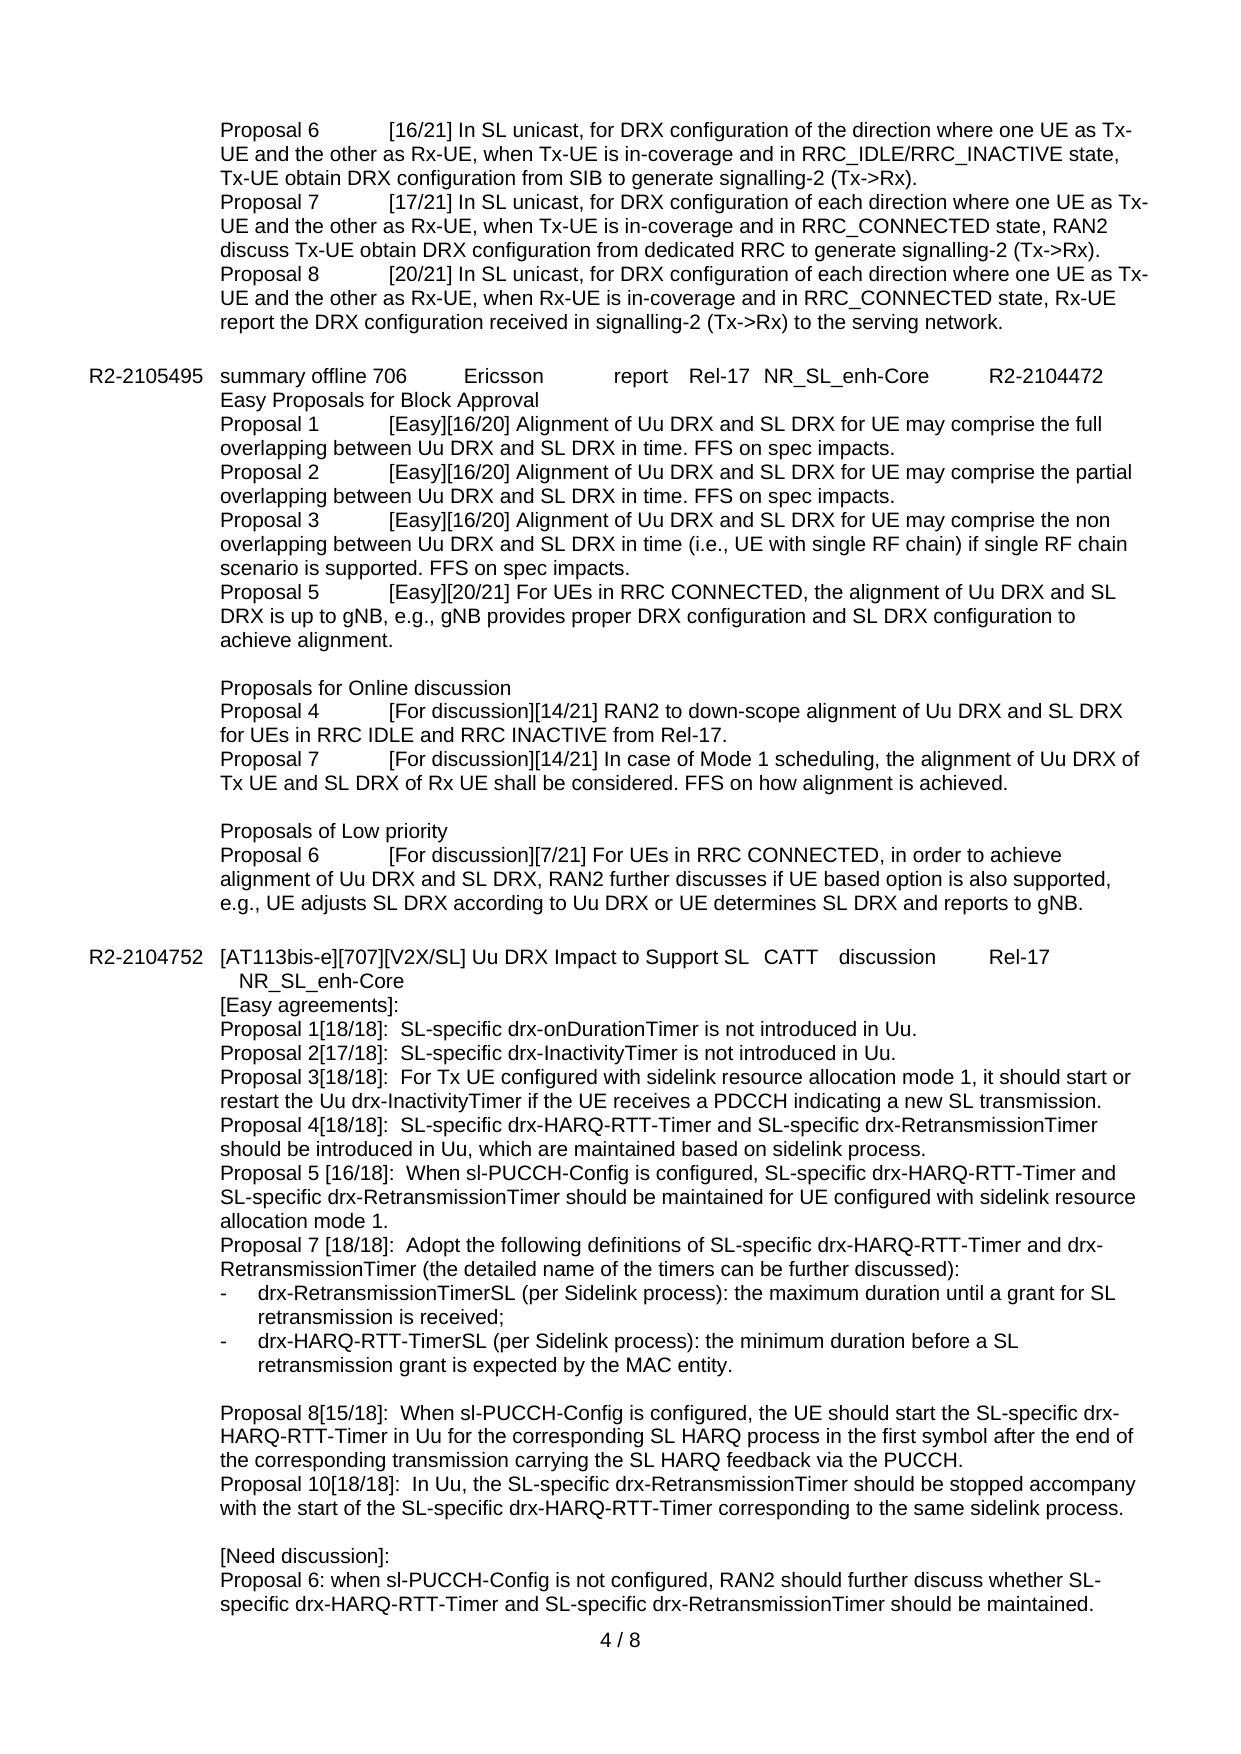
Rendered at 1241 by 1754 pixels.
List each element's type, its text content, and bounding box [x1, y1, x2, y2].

text Proposal 4 [For discussion][14/21] RAN2 to down-scope alignment of Uu DRX and SL DRX for UEs in RRC IDLE and RRC INACTIVE from Rel-17. [220, 699, 1152, 747]
text Proposal 7 [18/18]: Adopt the following definitions of SL-specific drx-HARQ-RTT-Timer and drx-RetransmissionTimer (the detailed name of the timers can be further discussed): [220, 1233, 1152, 1281]
text Proposal 5 [16/18]: When sl-PUCCH-Config is configured, SL-specific drx-HARQ-RTT-Timer and SL-specific drx-RetransmissionTimer should be maintained for UE configured with sidelink resource allocation mode 1. [220, 1161, 1152, 1233]
text Proposal 6 [16/21] In SL unicast, for DRX configuration of the direction where one UE as Tx-UE and the other as Rx-UE, when Tx-UE is in-coverage and in RRC_IDLE/RRC_INACTIVE state, Tx-UE obtain DRX configuration from SIB to generate signalling-2 (Tx->Rx). [220, 118, 1152, 190]
text Proposals for Online discussion [220, 675, 1152, 699]
text Proposal 2 [Easy][16/20] Alignment of Uu DRX and SL DRX for UE may comprise the partial overlapping between Uu DRX and SL DRX in time. FFS on spec impacts. [220, 460, 1152, 508]
text Proposal 7 [For discussion][14/21] In case of Mode 1 scheduling, the alignment of Uu DRX of Tx UE and SL DRX of Rx UE shall be considered. FFS on how alignment is achieved. [220, 747, 1152, 795]
text - drx-RetransmissionTimerSL (per Sidelink process): the maximum duration until a grant for SL retransmission is received; [220, 1281, 1152, 1328]
text [Easy agreements]: [220, 993, 1152, 1017]
text Proposals of Low priority [220, 819, 1152, 843]
text Proposal 7 [17/21] In SL unicast, for DRX configuration of each direction where one UE as Tx-UE and the other as Rx-UE, when Tx-UE is in-coverage and in RRC_CONNECTED state, RAN2 discuss Tx-UE obtain DRX configuration from dedicated RRC to generate signalling-2 (Tx->Rx). [220, 190, 1152, 262]
text Proposal 4[18/18]: SL-specific drx-HARQ-RTT-Timer and SL-specific drx-RetransmissionTimer should be introduced in Uu, which are maintained based on sidelink process. [220, 1113, 1152, 1161]
text [Need discussion]: [220, 1544, 1152, 1568]
text Proposal 3[18/18]: For Tx UE configured with sidelink resource allocation mode 1, it should start or restart the Uu drx-InactivityTimer if the UE receives a PDCCH indicating a new SL transmission. [220, 1065, 1152, 1113]
title R2-2104752 [AT113bis-e][707][V2X/SL] Uu DRX Impact to Support SL CATT discussion Rel-17 NR_SL_enh-Core [89, 945, 1152, 993]
text - drx-HARQ-RTT-TimerSL (per Sidelink process): the minimum duration before a SL retransmission grant is expected by the MAC entity. [220, 1328, 1152, 1376]
text Proposal 1 [Easy][16/20] Alignment of Uu DRX and SL DRX for UE may comprise the full overlapping between Uu DRX and SL DRX in time. FFS on spec impacts. [220, 412, 1152, 460]
text Proposal 8 [20/21] In SL unicast, for DRX configuration of each direction where one UE as Tx-UE and the other as Rx-UE, when Rx-UE is in-coverage and in RRC_CONNECTED state, Rx-UE report the DRX configuration received in signalling-2 (Tx->Rx) to the serving network. [220, 262, 1152, 334]
text Easy Proposals for Block Approval [220, 388, 1152, 412]
text Proposal 3 [Easy][16/20] Alignment of Uu DRX and SL DRX for UE may comprise the non overlapping between Uu DRX and SL DRX in time (i.e., UE with single RF chain) if single RF chain scenario is supported. FFS on spec impacts. [220, 508, 1152, 579]
text Proposal 2[17/18]: SL-specific drx-InactivityTimer is not introduced in Uu. [220, 1041, 1152, 1065]
text Proposal 10[18/18]: In Uu, the SL-specific drx-RetransmissionTimer should be stopped accompany with the start of the SL-specific drx-HARQ-RTT-Timer corresponding to the same sidelink process. [220, 1472, 1152, 1520]
title R2-2105495 summary offline 706 Ericsson report Rel-17 NR_SL_enh-Core R2-2104472 [89, 364, 1152, 388]
text Proposal 1[18/18]: SL-specific drx-onDurationTimer is not introduced in Uu. [220, 1017, 1152, 1041]
text Proposal 6 [For discussion][7/21] For UEs in RRC CONNECTED, in order to achieve alignment of Uu DRX and SL DRX, RAN2 further discusses if UE based option is also supported, e.g., UE adjusts SL DRX according to Uu DRX or UE determines SL DRX and reports to gNB. [220, 843, 1152, 915]
text Proposal 5 [Easy][20/21] For UEs in RRC CONNECTED, the alignment of Uu DRX and SL DRX is up to gNB, e.g., gNB provides proper DRX configuration and SL DRX configuration to achieve alignment. [220, 579, 1152, 651]
text Proposal 8[15/18]: When sl-PUCCH-Config is configured, the UE should start the SL-specific drx-HARQ-RTT-Timer in Uu for the corresponding SL HARQ process in the first symbol after the end of the corresponding transmission carrying the SL HARQ feedback via the PUCCH. [220, 1400, 1152, 1472]
text Proposal 6: when sl-PUCCH-Config is not configured, RAN2 should further discuss whether SL-specific drx-HARQ-RTT-Timer and SL-specific drx-RetransmissionTimer should be maintained. [220, 1568, 1152, 1616]
